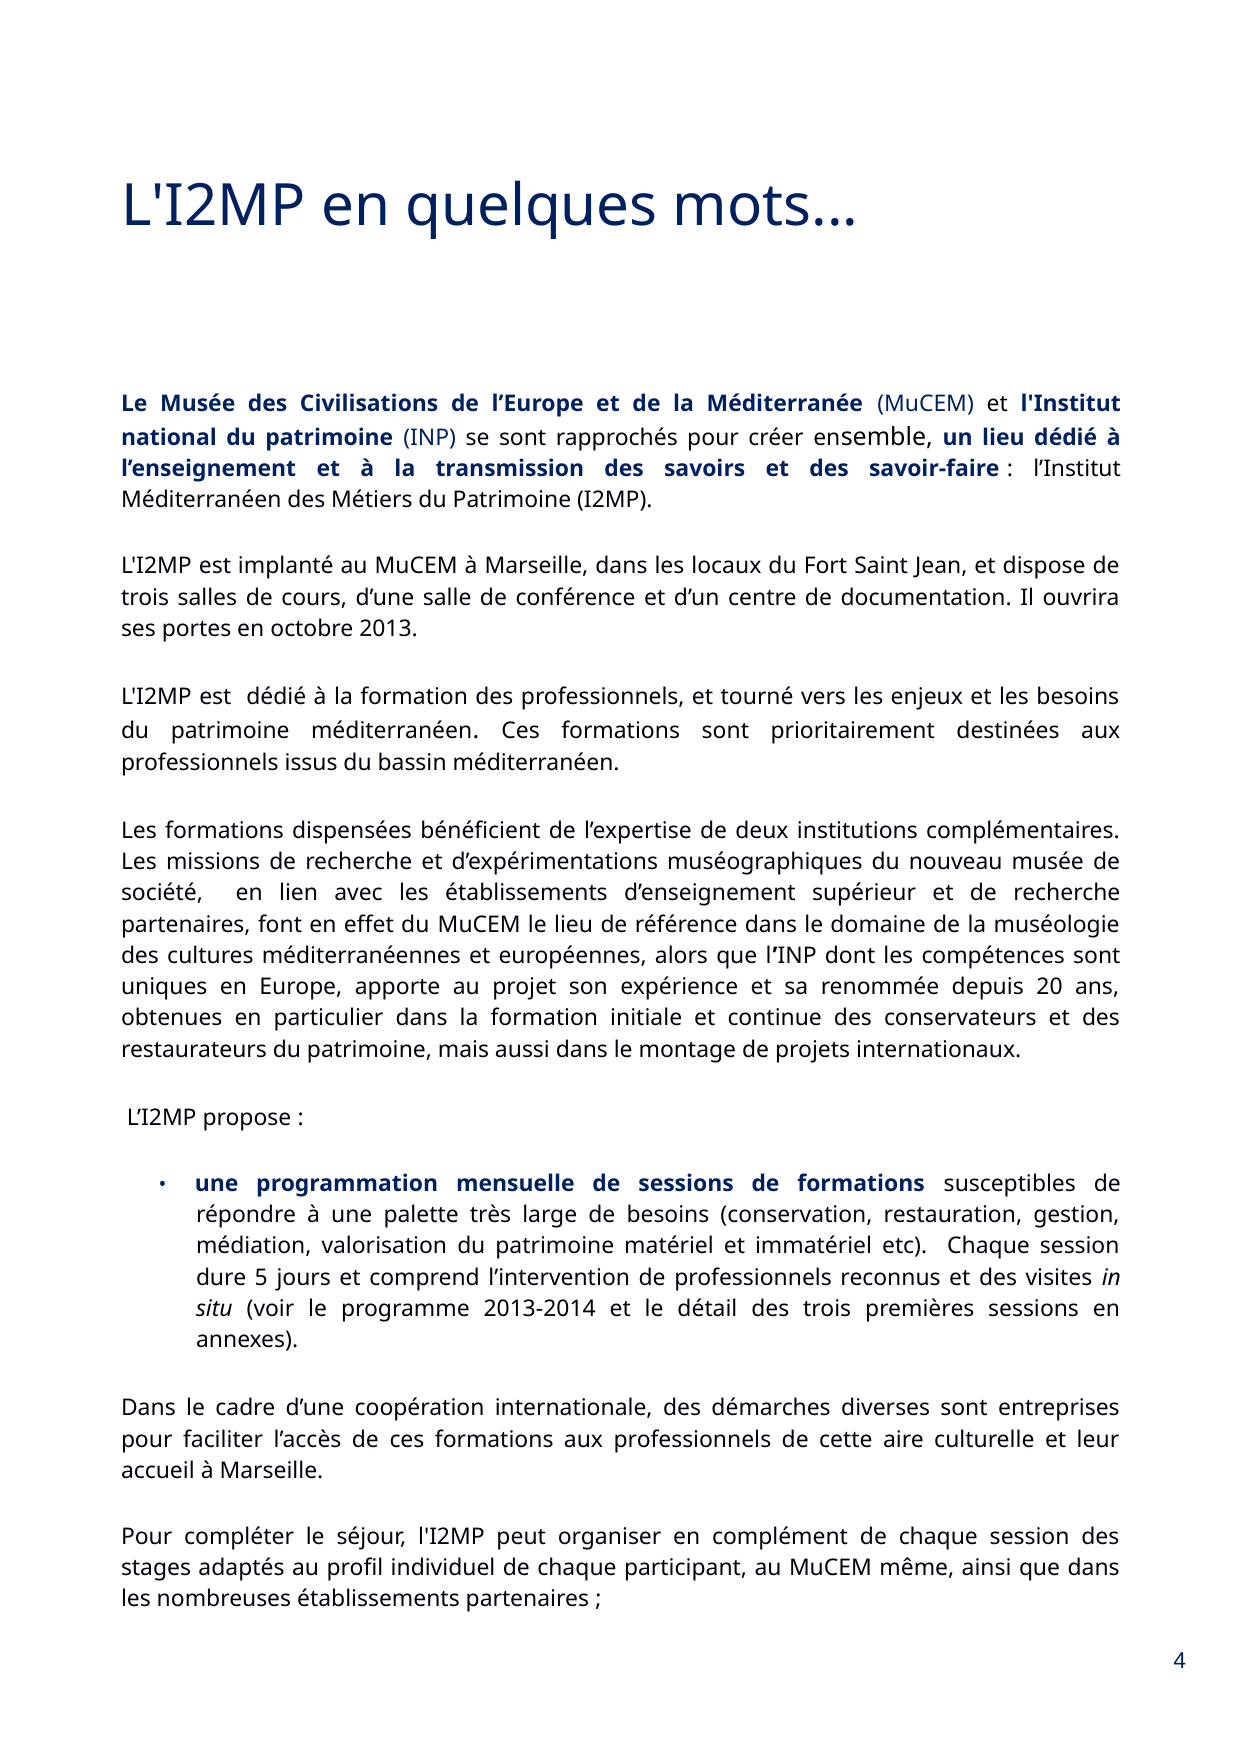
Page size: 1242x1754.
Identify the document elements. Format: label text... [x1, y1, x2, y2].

list une programmation mensuelle de sessions de formations susceptibles de répondre à une palette très large de besoins (conservation, restauration, gestion, médiation, valorisation du patrimoine matériel et immatériel etc). Chaque session dure 5 jours et comprend l’intervention de professionnels reconnus et des visites in situ (voir le programme 2013-2014 et le détail des trois premières sessions en annexes). [158, 1167, 1121, 1354]
text Dans le cadre d’une coopération internationale, des démarches diverses sont entreprises pour faciliter l’accès de ces formations aux professionnels de cette aire culturelle et leur accueil à Marseille. [121, 1391, 1121, 1485]
text L'I2MP en quelques mots... [121, 162, 1121, 242]
text L’I2MP propose : [121, 1101, 1121, 1132]
text L'I2MP est dédié à la formation des professionnels, et tourné vers les enjeux et les besoins du patrimoine méditerranéen. Ces formations sont prioritairement destinées aux professionnels issus du bassin méditerranéen. [121, 680, 1121, 777]
text Pour compléter le séjour, l'I2MP peut organiser en complément de chaque session des stages adaptés au profil individuel de chaque participant, au MuCEM même, ainsi que dans les nombreuses établissements partenaires ; [121, 1519, 1121, 1613]
text Les formations dispensées bénéficient de l’expertise de deux institutions complémentaires. Les missions de recherche et d’expérimentations muséographiques du nouveau musée de société, en lien avec les établissements d’enseignement supérieur et de recherche partenaires, font en effet du MuCEM le lieu de référence dans le domaine de la muséologie des cultures méditerranéennes et européennes, alors que l’INP dont les compétences sont uniques en Europe, apporte au projet son expérience et sa renommée depuis 20 ans, obtenues en particulier dans la formation initiale et continue des conservateurs et des restaurateurs du patrimoine, mais aussi dans le montage de projets internationaux. [121, 814, 1121, 1064]
text Le Musée des Civilisations de l’Europe et de la Méditerranée (MuCEM) et l'Institut national du patrimoine (INP) se sont rapprochés pour créer ensemble, un lieu dédié à l’enseignement et à la transmission des savoirs et des savoir-faire : l’Institut Méditerranéen des Métiers du Patrimoine (I2MP). [121, 387, 1121, 515]
text L'I2MP est implanté au MuCEM à Marseille, dans les locaux du Fort Saint Jean, et dispose de trois salles de cours, d’une salle de conférence et d’un centre de documentation. Il ouvrira ses portes en octobre 2013. [121, 549, 1121, 643]
